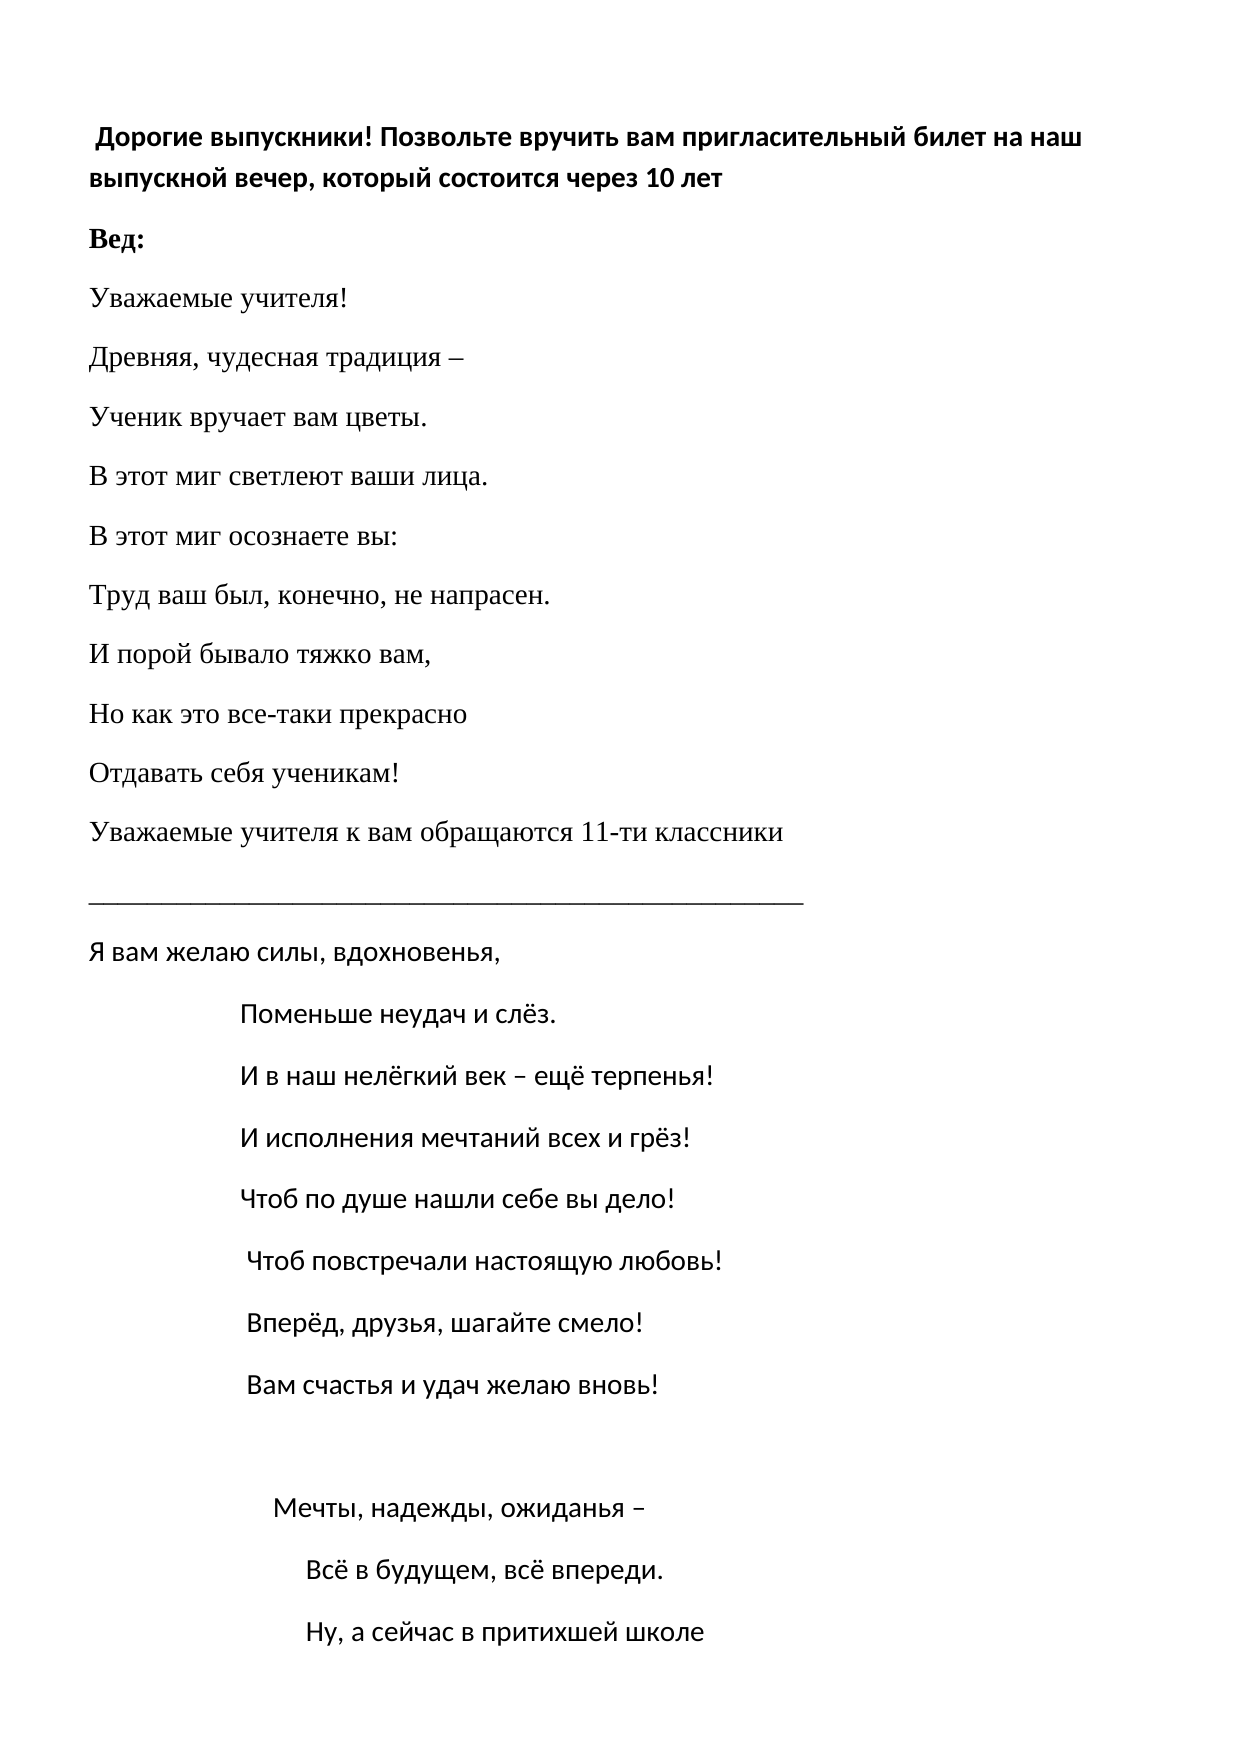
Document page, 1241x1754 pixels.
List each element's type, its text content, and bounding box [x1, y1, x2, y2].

text Вперёд, друзья, шагайте смело! [88, 1304, 1166, 1339]
text Всё в будущем, всё впереди. [88, 1551, 1166, 1587]
text Труд ваш был, конечно, не напрасен. [88, 577, 1166, 611]
text Вед: [88, 221, 1166, 254]
text Древняя, чудесная традиция – [88, 339, 1166, 373]
text В этот миг осознаете вы: [88, 518, 1166, 551]
text И порой бывало тяжко вам, [88, 636, 1166, 670]
text Уважаемые учителя к вам обращаются 11-ти классники [88, 814, 1166, 848]
text В этот миг светлеют ваши лица. [88, 458, 1166, 492]
text Ну, а сейчас в притихшей школе [88, 1613, 1166, 1648]
text И в наш нелёгкий век – ещё терпенья! [88, 1057, 1166, 1092]
text Но как это все-таки прекрасно [88, 696, 1166, 729]
text Дорогие выпускники! Позвольте вручить вам пригласительный билет на наш выпускной вечер, который состоится через 10 лет [88, 118, 1166, 195]
text Ученик вручает вам цветы. [88, 399, 1166, 432]
text И исполнения мечтаний всех и грёз! [88, 1119, 1166, 1154]
text Я вам желаю силы, вдохновенья, [88, 933, 1166, 969]
text Вам счастья и удач желаю вновь! [88, 1366, 1166, 1401]
text Мечты, надежды, ожиданья – [88, 1489, 1166, 1525]
text Отдавать себя ученикам! [88, 755, 1166, 789]
text Чтоб по душе нашли себе вы дело! [88, 1180, 1166, 1216]
text Чтоб повстречали настоящую любовь! [88, 1242, 1166, 1278]
text _________________________________________________ [88, 874, 1166, 907]
text Поменьше неудач и слёз. [88, 995, 1166, 1031]
text Уважаемые учителя! [88, 280, 1166, 314]
